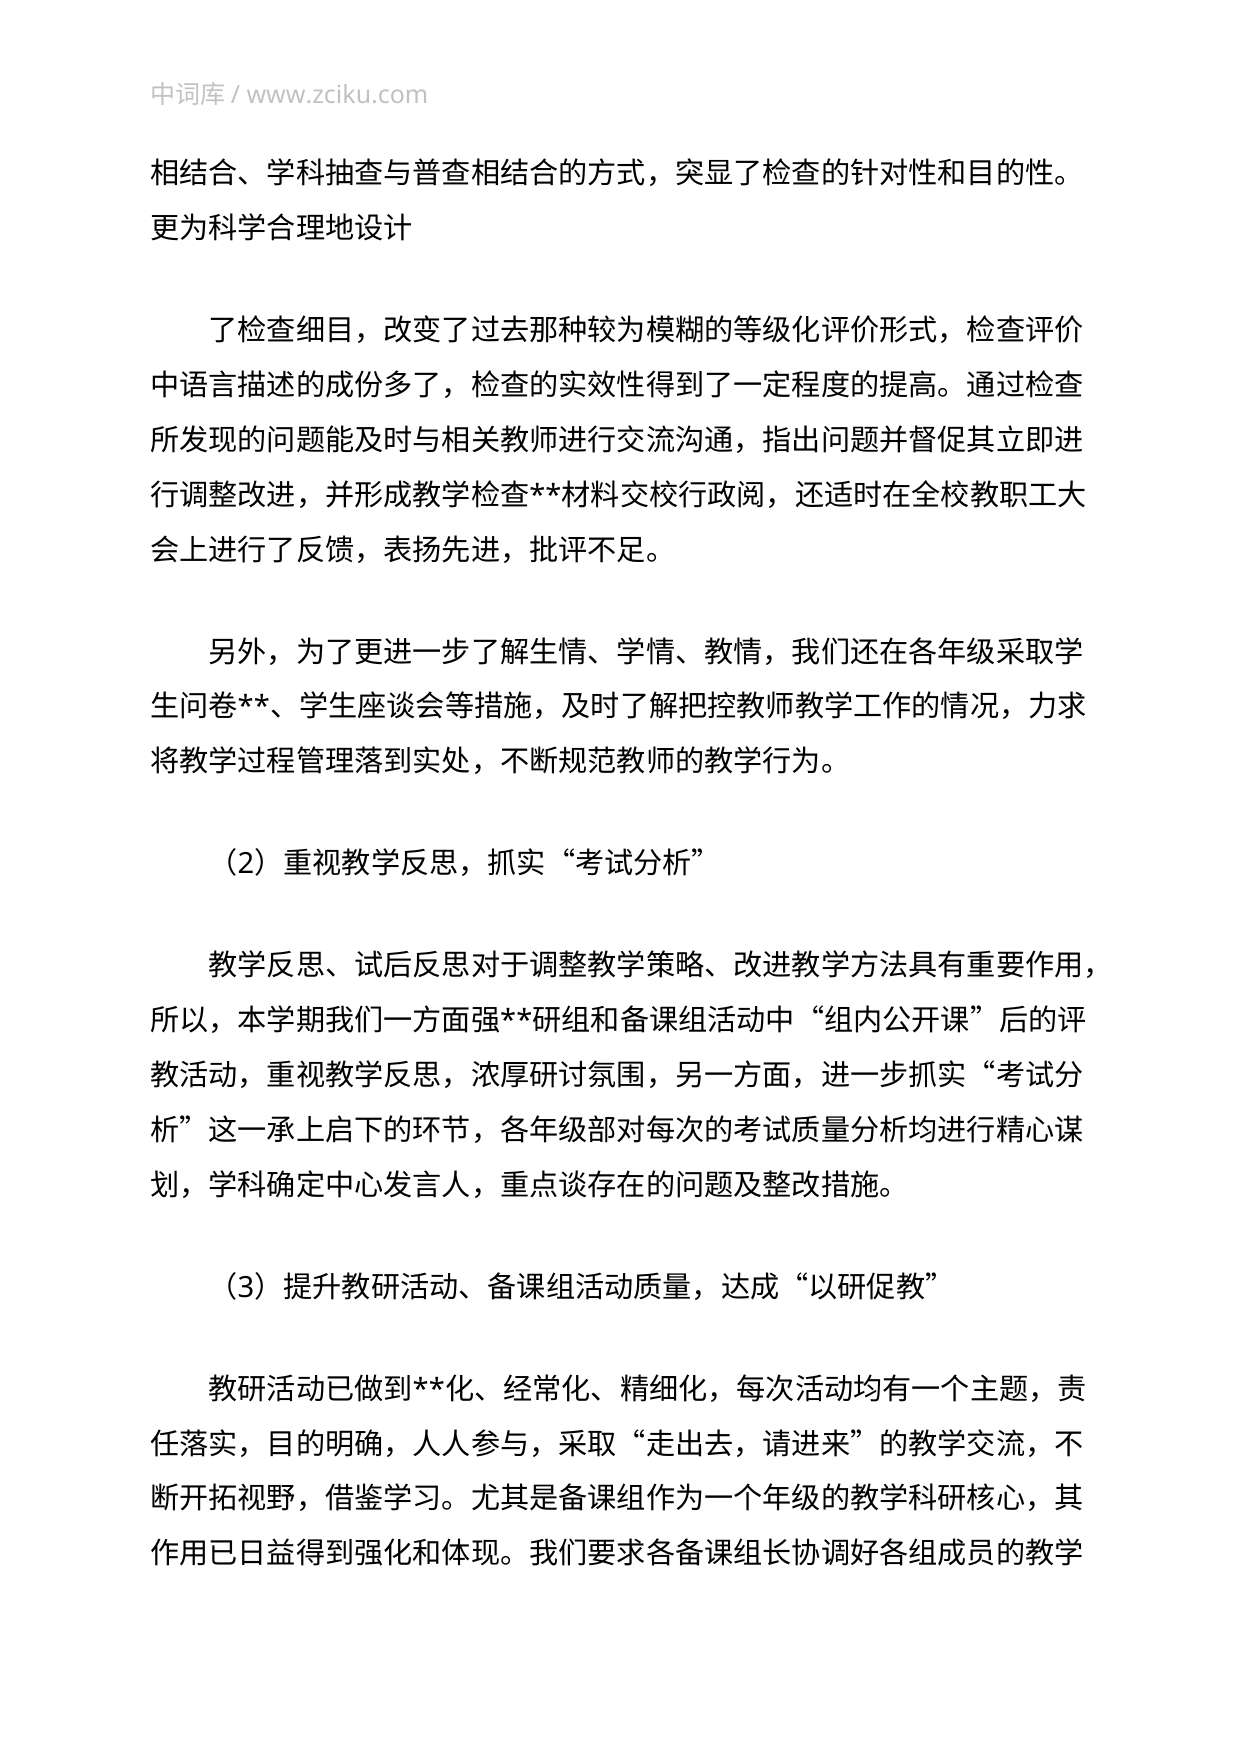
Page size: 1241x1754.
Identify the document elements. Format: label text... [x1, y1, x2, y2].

text 教学反思、试后反思对于调整教学策略、改进教学方法具有重要作用，所以，本学期我们一方面强**研组和备课组活动中“组内公开课”后的评教活动，重视教学反思，浓厚研讨氛围，另一方面，进一步抓实“考试分析”这一承上启下的环节，各年级部对每次的考试质量分析均进行精心谋划，学科确定中心发言人，重点谈存在的问题及整改措施。 [150, 942, 1090, 1204]
text （2）重视教学反思，抓实“考试分析” [150, 840, 1090, 882]
text 另外，为了更进一步了解生情、学情、教情，我们还在各年级采取学生问卷**、学生座谈会等措施，及时了解把控教师教学工作的情况，力求将教学过程管理落到实处，不断规范教师的教学行为。 [150, 628, 1090, 780]
text 了检查细目，改变了过去那种较为模糊的等级化评价形式，检查评价中语言描述的成份多了，检查的实效性得到了一定程度的提高。通过检查所发现的问题能及时与相关教师进行交流沟通，指出问题并督促其立即进行调整改进，并形成教学检查**材料交校行政阅，还适时在全校教职工大会上进行了反馈，表扬先进，批评不足。 [150, 307, 1090, 569]
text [150, 150, 1090, 247]
text （3）提升教研活动、备课组活动质量，达成“以研促教” [150, 1263, 1090, 1306]
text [150, 1365, 1090, 1572]
